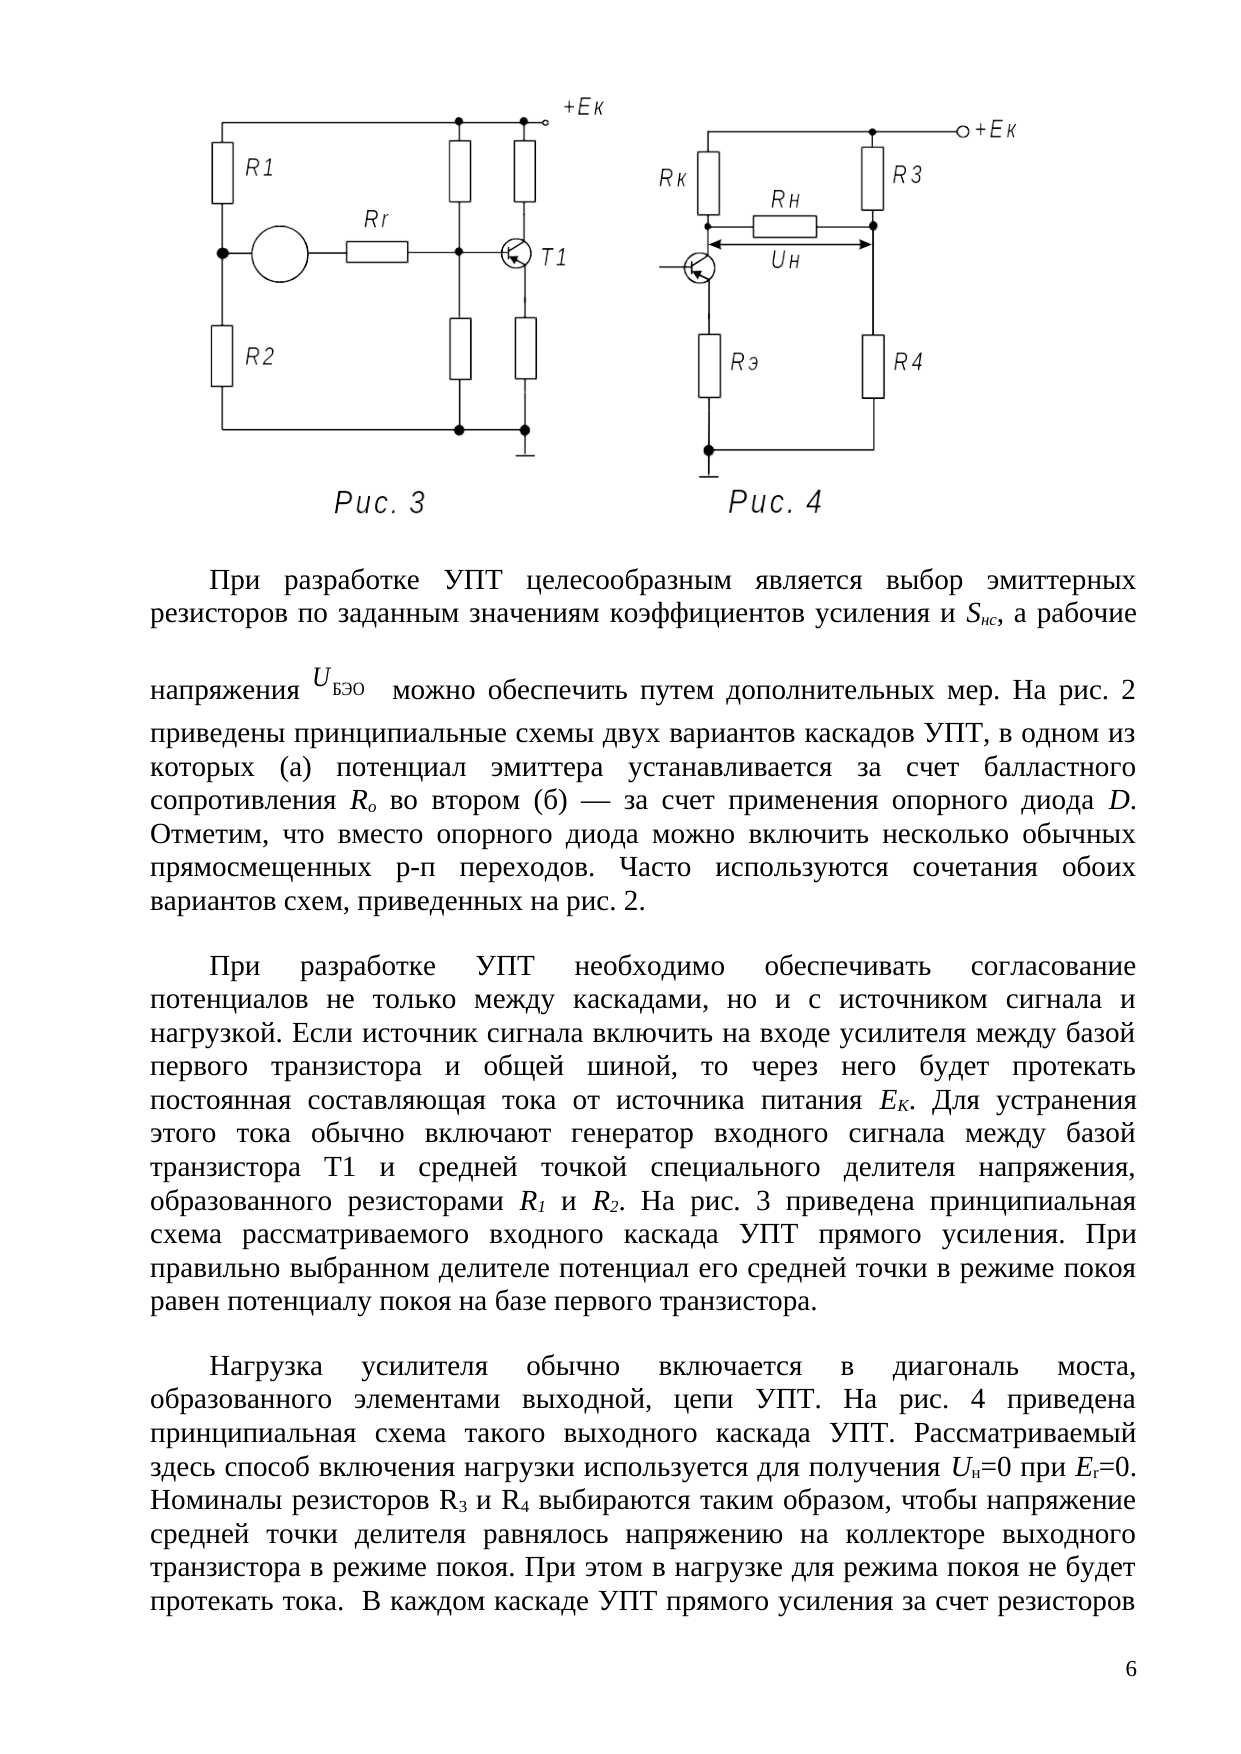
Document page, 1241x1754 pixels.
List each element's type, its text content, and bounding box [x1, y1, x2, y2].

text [150, 1348, 1137, 1616]
text При разработке УПТ целесообразным является выбор эмиттерных резисторов по заданным значениям коэффициентов усиления и Sнс, а рабочие напряжения можно обеспечить путем дополнительных мер. На рис. 2 приведены принципиальные схемы двух вариантов каскадов УПТ, в одном из которых (а) потенциал эмиттера устанавливается за счет балластного сопротивления Ro во втором (б) — за счет применения опорного диода D. Отметим, что вместо опорного диода можно включить несколько обычных прямосмещенных р-п переходов. Часто используются сочетания обоих вариантов схем, приведенных на рис. 2. [150, 562, 1137, 917]
text При разработке УПТ необходимо обеспечивать согласование потенциалов не только между каскадами, но и с источником сигнала и нагрузкой. Если источник сигнала включить на входе усилителя между базой первого транзистора и общей шиной, то через него будет протекать постоянная составляющая тока от источника питания EK. Для устранения этого тока обычно включают генератор входного сигнала между базой транзистора Т1 и средней точкой специального делителя напряжения, образованного резисторами R1 и R2. На рис. 3 приведена принципиальная схема рассматриваемого входного каскада УПТ прямого усиления. При правильно выбранном делителе потенциал его средней точки в режиме покоя равен потенциалу покоя на базе первого транзистора. [150, 948, 1137, 1317]
